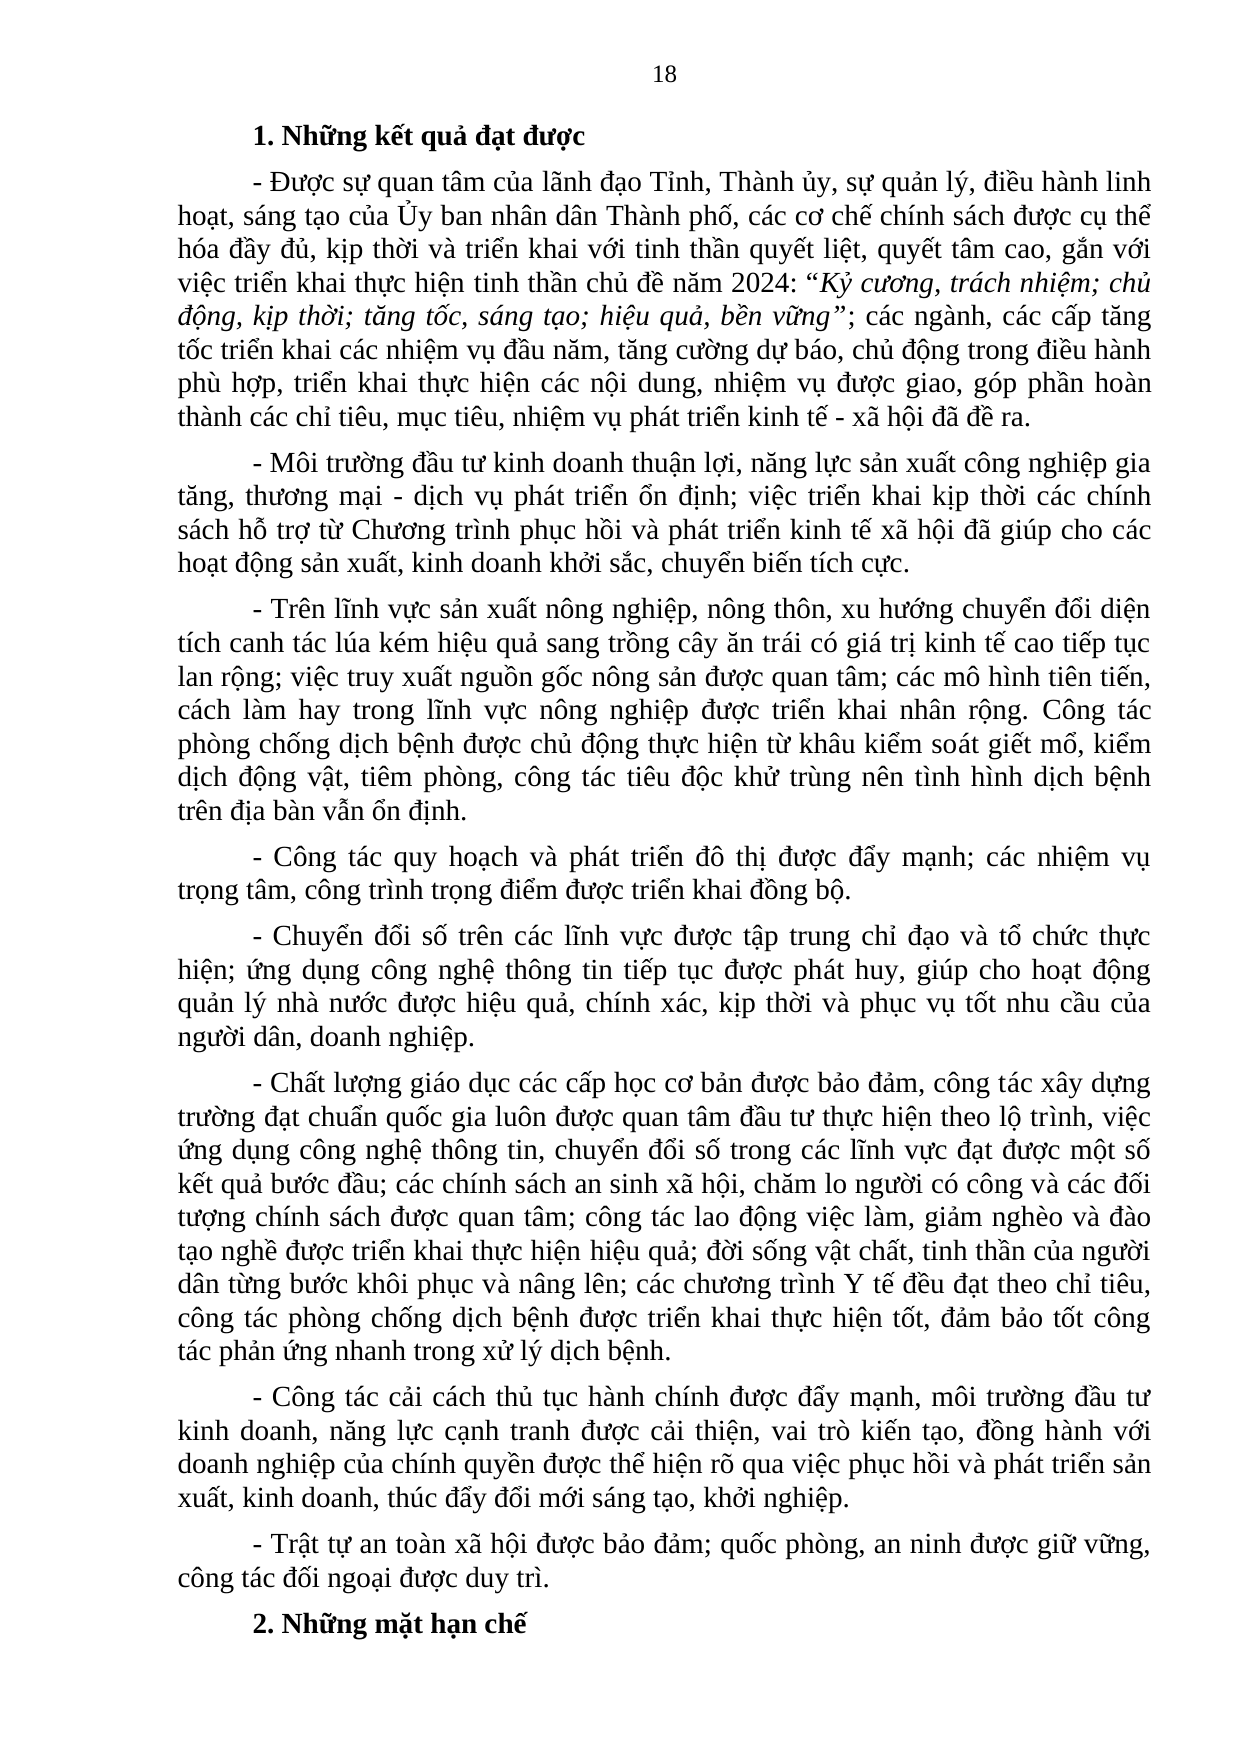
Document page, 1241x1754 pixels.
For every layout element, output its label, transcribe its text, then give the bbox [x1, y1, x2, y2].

text - Trên lĩnh vực sản xuất nông nghiệp, nông thôn, xu hướng chuyển đổi diện tích canh tác lúa kém hiệu quả sang trồng cây ăn trái có giá trị kinh tế cao tiếp tục lan rộng; việc truy xuất nguồn gốc nông sản được quan tâm; các mô hình tiên tiến, cách làm hay trong lĩnh vực nông nghiệp được triển khai nhân rộng. Công tác phòng chống dịch bệnh được chủ động thực hiện từ khâu kiểm soát giết mổ, kiểm dịch động vật, tiêm phòng, công tác tiêu độc khử trùng nên tình hình dịch bệnh trên địa bàn vẫn ổn định. [177, 592, 1152, 826]
text - Được sự quan tâm của lãnh đạo Tỉnh, Thành ủy, sự quản lý, điều hành linh hoạt, sáng tạo của Ủy ban nhân dân Thành phố, các cơ chế chính sách được cụ thể hóa đầy đủ, kịp thời và triển khai với tinh thần quyết liệt, quyết tâm cao, gắn với việc triển khai thực hiện tinh thần chủ đề năm 2024: “Kỷ cương, trách nhiệm; chủ động, kịp thời; tăng tốc, sáng tạo; hiệu quả, bền vững”; các ngành, các cấp tăng tốc triển khai các nhiệm vụ đầu năm, tăng cường dự báo, chủ động trong điều hành phù hợp, triển khai thực hiện các nội dung, nhiệm vụ được giao, góp phần hoàn thành các chỉ tiêu, mục tiêu, nhiệm vụ phát triển kinh tế - xã hội đã đề ra. [177, 164, 1152, 432]
text 1. Những kết quả đạt được [177, 118, 1152, 152]
text - Chuyển đổi số trên các lĩnh vực được tập trung chỉ đạo và tổ chức thực hiện; ứng dụng công nghệ thông tin tiếp tục được phát huy, giúp cho hoạt động quản lý nhà nước được hiệu quả, chính xác, kịp thời và phục vụ tốt nhu cầu của người dân, doanh nghiệp. [177, 918, 1152, 1053]
text - Công tác cải cách thủ tục hành chính được đẩy mạnh, môi trường đầu tư kinh doanh, năng lực cạnh tranh được cải thiện, vai trò kiến tạo, đồng hành với doanh nghiệp của chính quyền được thể hiện rõ qua việc phục hồi và phát triển sản xuất, kinh doanh, thúc đẩy đổi mới sáng tạo, khởi nghiệp. [177, 1379, 1152, 1514]
text 2. Những mặt hạn chế [177, 1606, 1152, 1639]
text - Chất lượng giáo dục các cấp học cơ bản được bảo đảm, công tác xây dựng trường đạt chuẩn quốc gia luôn được quan tâm đầu tư thực hiện theo lộ trình, việc ứng dụng công nghệ thông tin, chuyển đổi số trong các lĩnh vực đạt được một số kết quả bước đầu; các chính sách an sinh xã hội, chăm lo người có công và các đối tượng chính sách được quan tâm; công tác lao động việc làm, giảm nghèo và đào tạo nghề được triển khai thực hiện hiệu quả; đời sống vật chất, tinh thần của người dân từng bước khôi phục và nâng lên; các chương trình Y tế đều đạt theo chỉ tiêu, công tác phòng chống dịch bệnh được triển khai thực hiện tốt, đảm bảo tốt công tác phản ứng nhanh trong xử lý dịch bệnh. [177, 1065, 1152, 1367]
text - Công tác quy hoạch và phát triển đô thị được đẩy mạnh; các nhiệm vụ trọng tâm, công trình trọng điểm được triển khai đồng bộ. [177, 839, 1152, 906]
text - Trật tự an toàn xã hội được bảo đảm; quốc phòng, an ninh được giữ vững, công tác đối ngoại được duy trì. [177, 1526, 1152, 1593]
text - Môi trường đầu tư kinh doanh thuận lợi, năng lực sản xuất công nghiệp gia tăng, thương mại - dịch vụ phát triển ổn định; việc triển khai kịp thời các chính sách hỗ trợ từ Chương trình phục hồi và phát triển kinh tế xã hội đã giúp cho các hoạt động sản xuất, kinh doanh khởi sắc, chuyển biến tích cực. [177, 445, 1152, 579]
